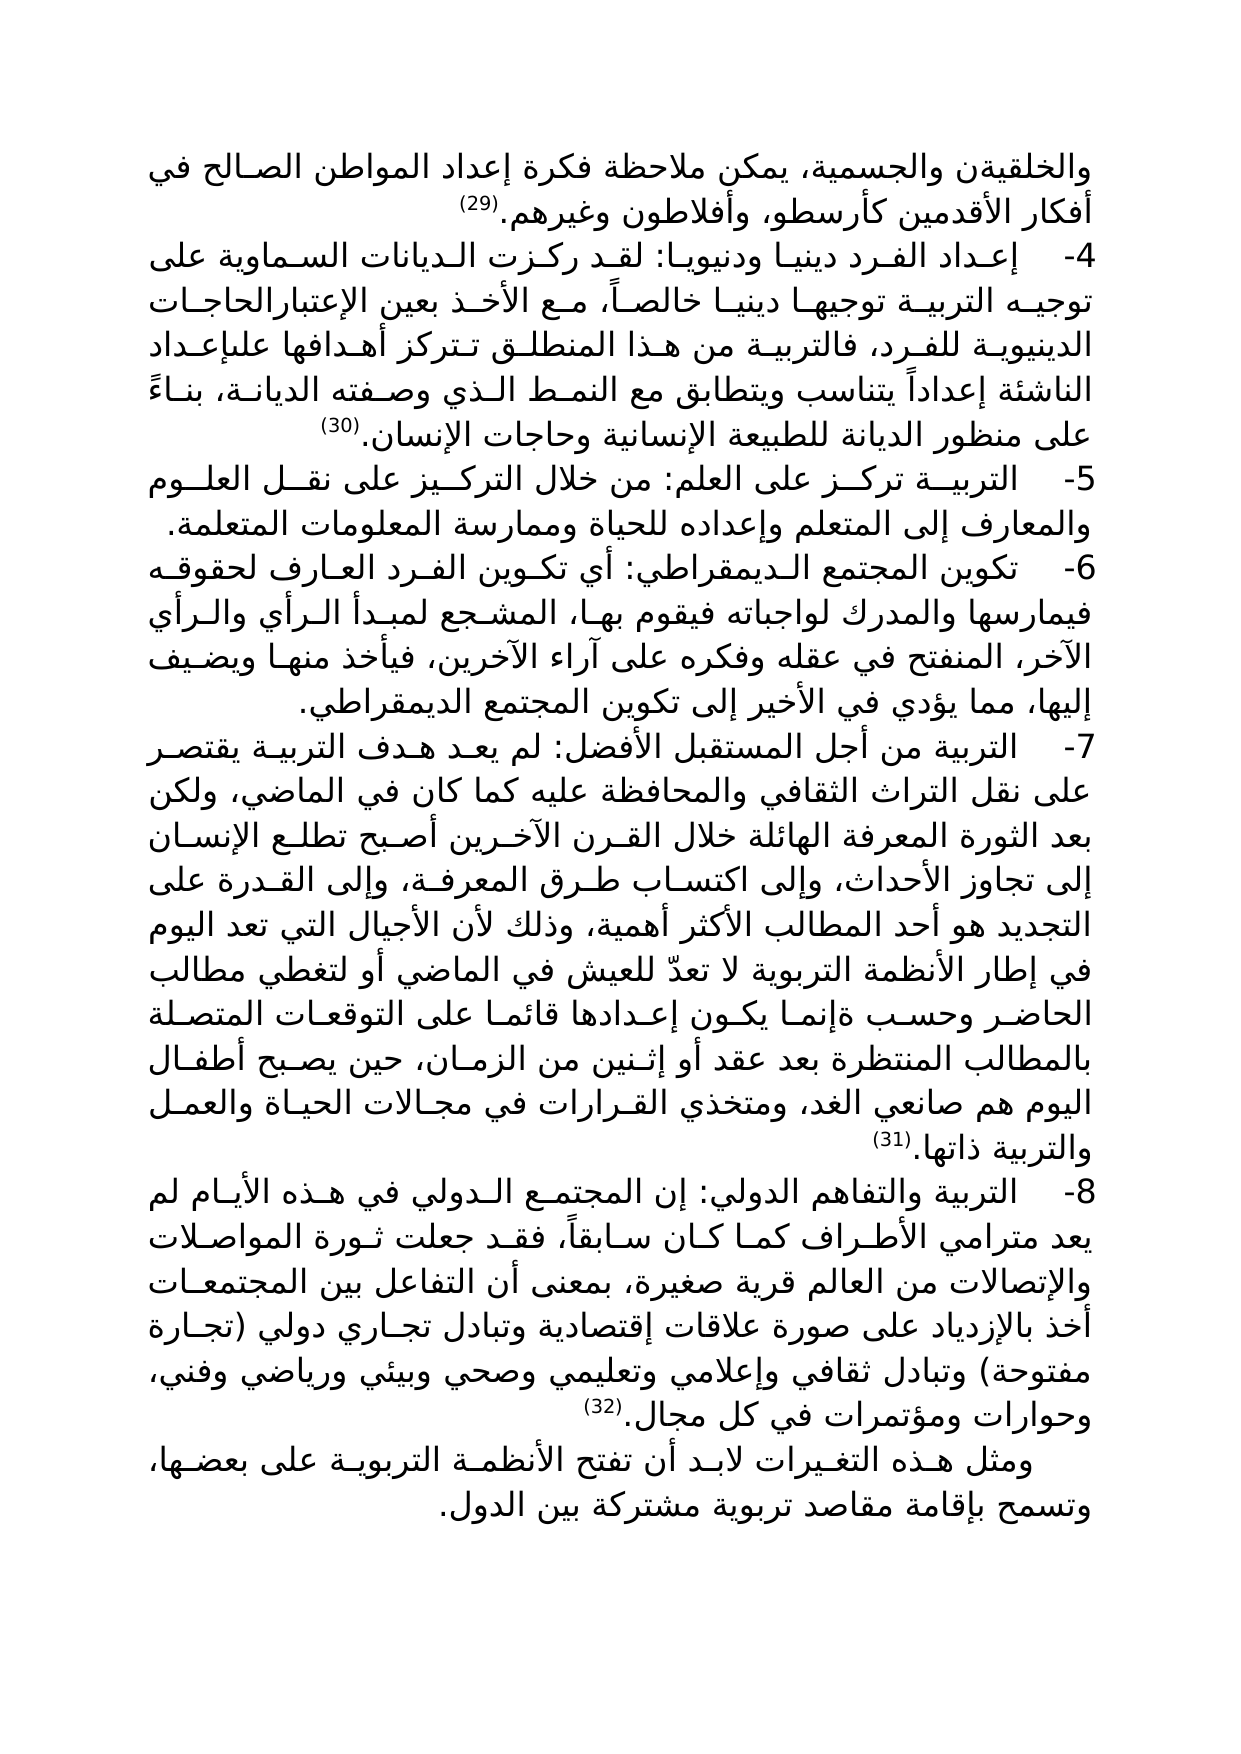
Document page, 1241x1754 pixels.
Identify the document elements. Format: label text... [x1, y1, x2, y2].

list تكوين المجتمع الديمقراطي: أي تكوين الفرد العارف لحقوقه فيمارسها والمدرك لواجباته فيقوم بها، المشجع لمبدأ الرأي والرأي الآخر، المنفتح في عقله وفكره على آراء الآخرين، فيأخذ منها ويضيف إليها، مما يؤدي في الأخير إلى تكوين المجتمع الديمقراطي. [148, 549, 1093, 721]
list التربية والتفاهم الدولي: إن المجتمع الدولي في هذه الأيام لم يعد مترامي الأطراف كما كان سابقاً، فقد جعلت ثورة المواصلات والإتصالات من العالم قرية صغيرة، بمعنى أن التفاعل بين المجتمعات أخذ بالإزدياد على صورة علاقات إقتصادية وتبادل تجاري دولي (تجارة مفتوحة) وتبادل ثقافي وإعلامي وتعليمي وصحي وبيئي ورياضي وفني، وحوارات ومؤتمرات في كل مجال.() [148, 1173, 1093, 1435]
text ومثل هذه التغيرات لابد أن تفتح الأنظمة التربوية على بعضها، وتسمح بإقامة مقاصد تربوية مشتركة بين الدول. [148, 1441, 1093, 1524]
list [148, 148, 1093, 231]
list التربية تركز على العلم: من خلال التركيز على نقل العلوم والمعارف إلى المتعلم وإعداده للحياة وممارسة المعلومات المتعلمة. [148, 460, 1093, 543]
list إعداد الفرد دينيا ودنيويا: لقد ركزت الديانات السماوية على توجيه التربية توجيها دينيا خالصاً، مع الأخذ بعين الإعتبارالحاجات الدينيوية للفرد، فالتربية من هذا المنطلق تتركز أهدافها علىإعداد الناشئة إعداداً يتناسب ويتطابق مع النمط الذي وصفته الديانة، بناءً على منظور الديانة للطبيعة الإنسانية وحاجات الإنسان.() [148, 237, 1093, 454]
list التربية من أجل المستقبل الأفضل: لم يعد هدف التربية يقتصر على نقل التراث الثقافي والمحافظة عليه كما كان في الماضي، ولكن بعد الثورة المعرفة الهائلة خلال القرن الآخرين أصبح تطلع الإنسان إلى تجاوز الأحداث، وإلى اكتساب طرق المعرفة، وإلى القدرة على التجديد هو أحد المطالب الأكثر أهمية، وذلك لأن الأجيال التي تعد اليوم في إطار الأنظمة التربوية لا تعدّ للعيش في الماضي أو لتغطي مطالب الحاضر وحسب ةإنما يكون إعدادها قائما على التوقعات المتصلة بالمطالب المنتظرة بعد عقد أو إثنين من الزمان، حين يصبح أطفال اليوم هم صانعي الغد، ومتخذي القرارات في مجالات الحياة والعمل والتربية ذاتها.() [148, 727, 1093, 1167]
